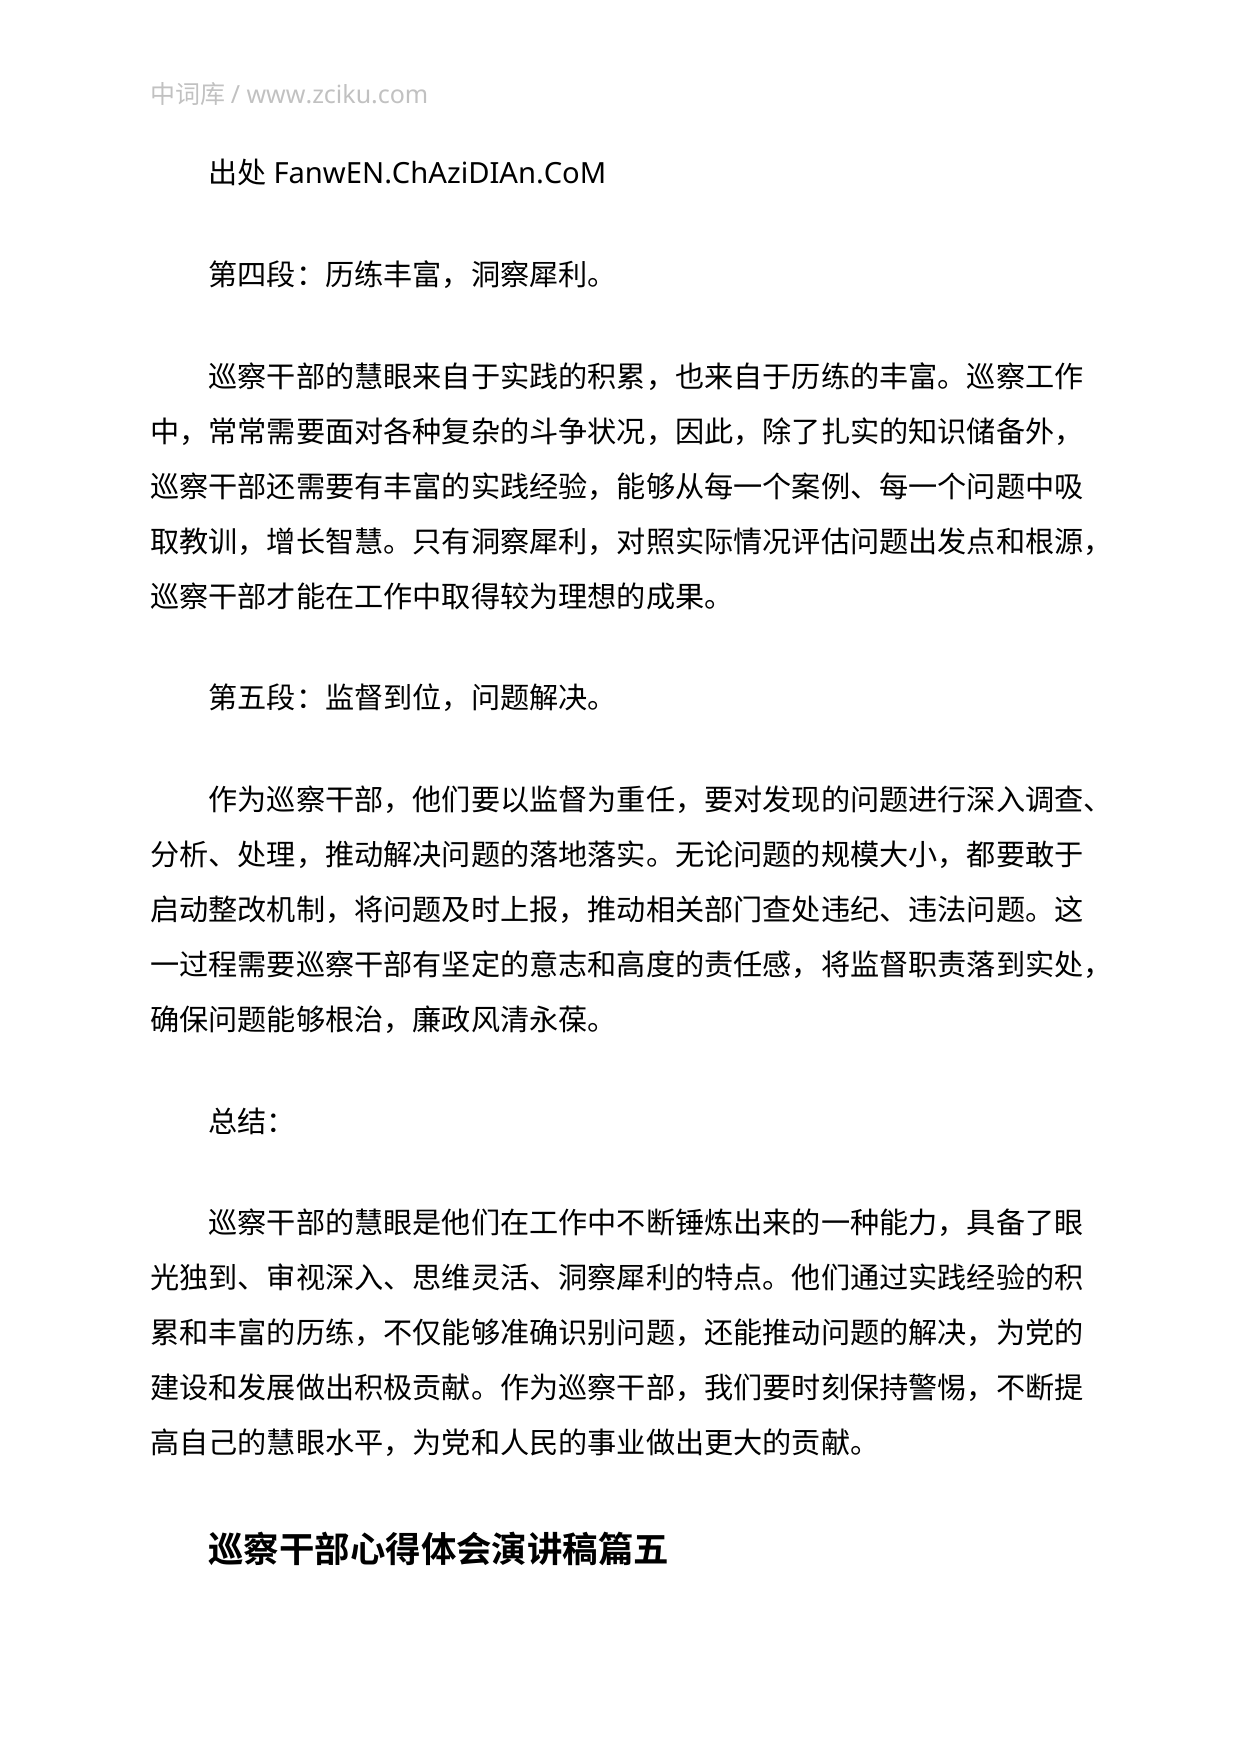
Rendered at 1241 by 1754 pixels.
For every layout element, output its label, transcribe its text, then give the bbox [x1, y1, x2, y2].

text 总结： [150, 1098, 1090, 1141]
text 第四段：历练丰富，洞察犀利。 [150, 252, 1090, 294]
text 出处 FanwEN.ChAziDIAn.CoM [150, 150, 1090, 192]
text 巡察干部的慧眼是他们在工作中不断锤炼出来的一种能力，具备了眼光独到、审视深入、思维灵活、洞察犀利的特点。他们通过实践经验的积累和丰富的历练，不仅能够准确识别问题，还能推动问题的解决，为党的建设和发展做出积极贡献。作为巡察干部，我们要时刻保持警惕，不断提高自己的慧眼水平，为党和人民的事业做出更大的贡献。 [150, 1200, 1090, 1462]
text 巡察干部的慧眼来自于实践的积累，也来自于历练的丰富。巡察工作中，常常需要面对各种复杂的斗争状况，因此，除了扎实的知识储备外，巡察干部还需要有丰富的实践经验，能够从每一个案例、每一个问题中吸取教训，增长智慧。只有洞察犀利，对照实际情况评估问题出发点和根源，巡察干部才能在工作中取得较为理想的成果。 [150, 354, 1090, 616]
text 第五段：监督到位，问题解决。 [150, 675, 1090, 717]
text 作为巡察干部，他们要以监督为重任，要对发现的问题进行深入调查、分析、处理，推动解决问题的落地落实。无论问题的规模大小，都要敢于启动整改机制，将问题及时上报，推动相关部门查处违纪、违法问题。这一过程需要巡察干部有坚定的意志和高度的责任感，将监督职责落到实处，确保问题能够根治，廉政风清永葆。 [150, 777, 1090, 1039]
text 巡察干部心得体会演讲稿篇五 [150, 1521, 1090, 1573]
